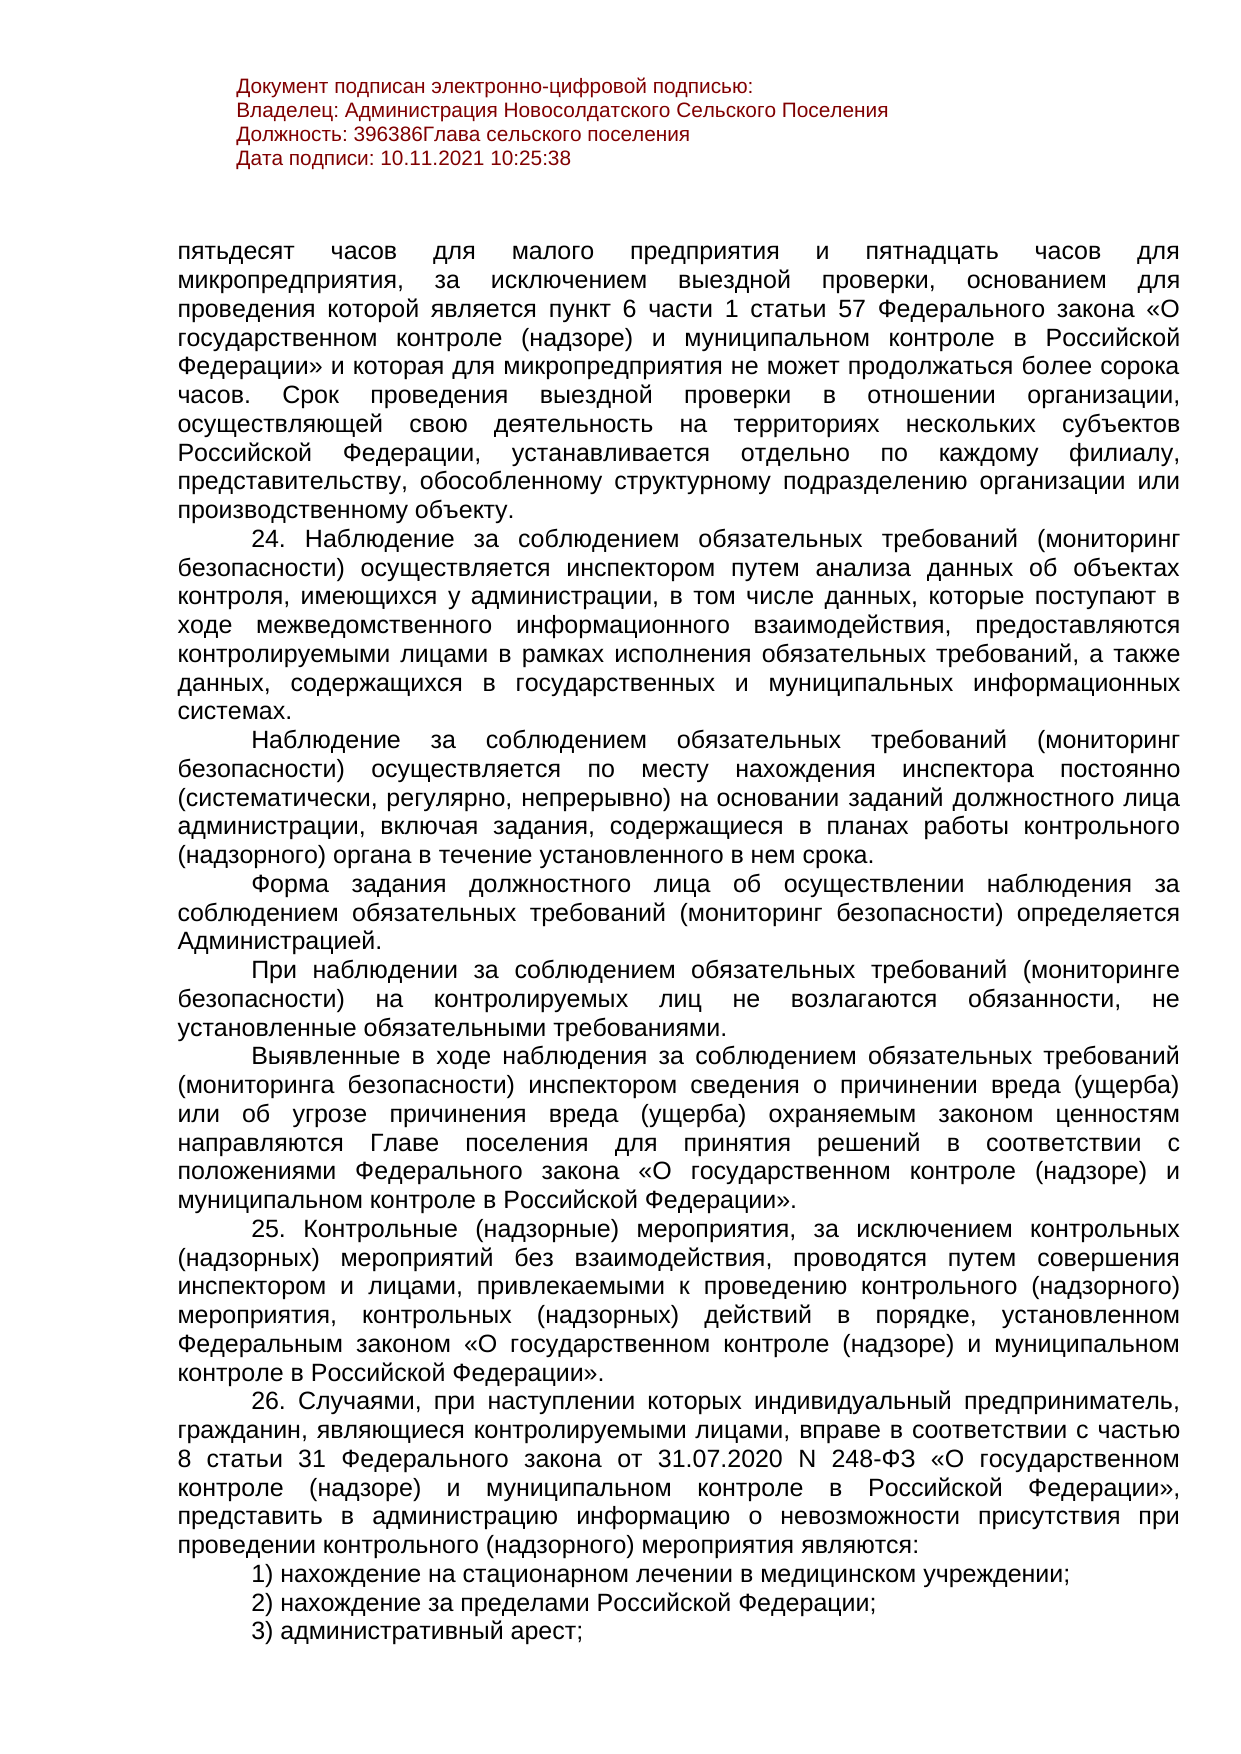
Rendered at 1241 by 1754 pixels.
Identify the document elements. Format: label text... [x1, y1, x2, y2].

text Выявленные в ходе наблюдения за соблюдением обязательных требований (мониторинга безопасности) инспектором сведения о причинении вреда (ущерба) или об угрозе причинения вреда (ущерба) охраняемым законом ценностям направляются Главе поселения для принятия решений в соответствии с положениями Федерального закона «О государственном контроле (надзоре) и муниципальном контроле в Российской Федерации». [177, 1041, 1181, 1214]
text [177, 236, 1181, 524]
text Форма задания должностного лица об осуществлении наблюдения за соблюдением обязательных требований (мониторинг безопасности) определяется Администрацией. [177, 869, 1181, 955]
text При наблюдении за соблюдением обязательных требований (мониторинге безопасности) на контролируемых лиц не возлагаются обязанности, не установленные обязательными требованиями. [177, 955, 1181, 1041]
text 1) нахождение на стационарном лечении в медицинском учреждении; [177, 1559, 1181, 1587]
text 26. Случаями, при наступлении которых индивидуальный предприниматель, гражданин, являющиеся контролируемыми лицами, вправе в соответствии с частью 8 статьи 31 Федерального закона от 31.07.2020 N 248-ФЗ «О государственном контроле (надзоре) и муниципальном контроле в Российской Федерации», представить в администрацию информацию о невозможности присутствия при проведении контрольного (надзорного) мероприятия являются: [177, 1386, 1181, 1559]
text 3) административный арест; [177, 1616, 1181, 1645]
text 24. Наблюдение за соблюдением обязательных требований (мониторинг безопасности) осуществляется инспектором путем анализа данных об объектах контроля, имеющихся у администрации, в том числе данных, которые поступают в ходе межведомственного информационного взаимодействия, предоставляются контролируемыми лицами в рамках исполнения обязательных требований, а также данных, содержащихся в государственных и муниципальных информационных системах. [177, 524, 1181, 725]
text 2) нахождение за пределами Российской Федерации; [177, 1587, 1181, 1616]
text 25. Контрольные (надзорные) мероприятия, за исключением контрольных (надзорных) мероприятий без взаимодействия, проводятся путем совершения инспектором и лицами, привлекаемыми к проведению контрольного (надзорного) мероприятия, контрольных (надзорных) действий в порядке, установленном Федеральным законом «О государственном контроле (надзоре) и муниципальном контроле в Российской Федерации». [177, 1214, 1181, 1386]
text Наблюдение за соблюдением обязательных требований (мониторинг безопасности) осуществляется по месту нахождения инспектора постоянно (систематически, регулярно, непрерывно) на основании заданий должностного лица администрации, включая задания, содержащиеся в планах работы контрольного (надзорного) органа в течение установленного в нем срока. [177, 725, 1181, 869]
